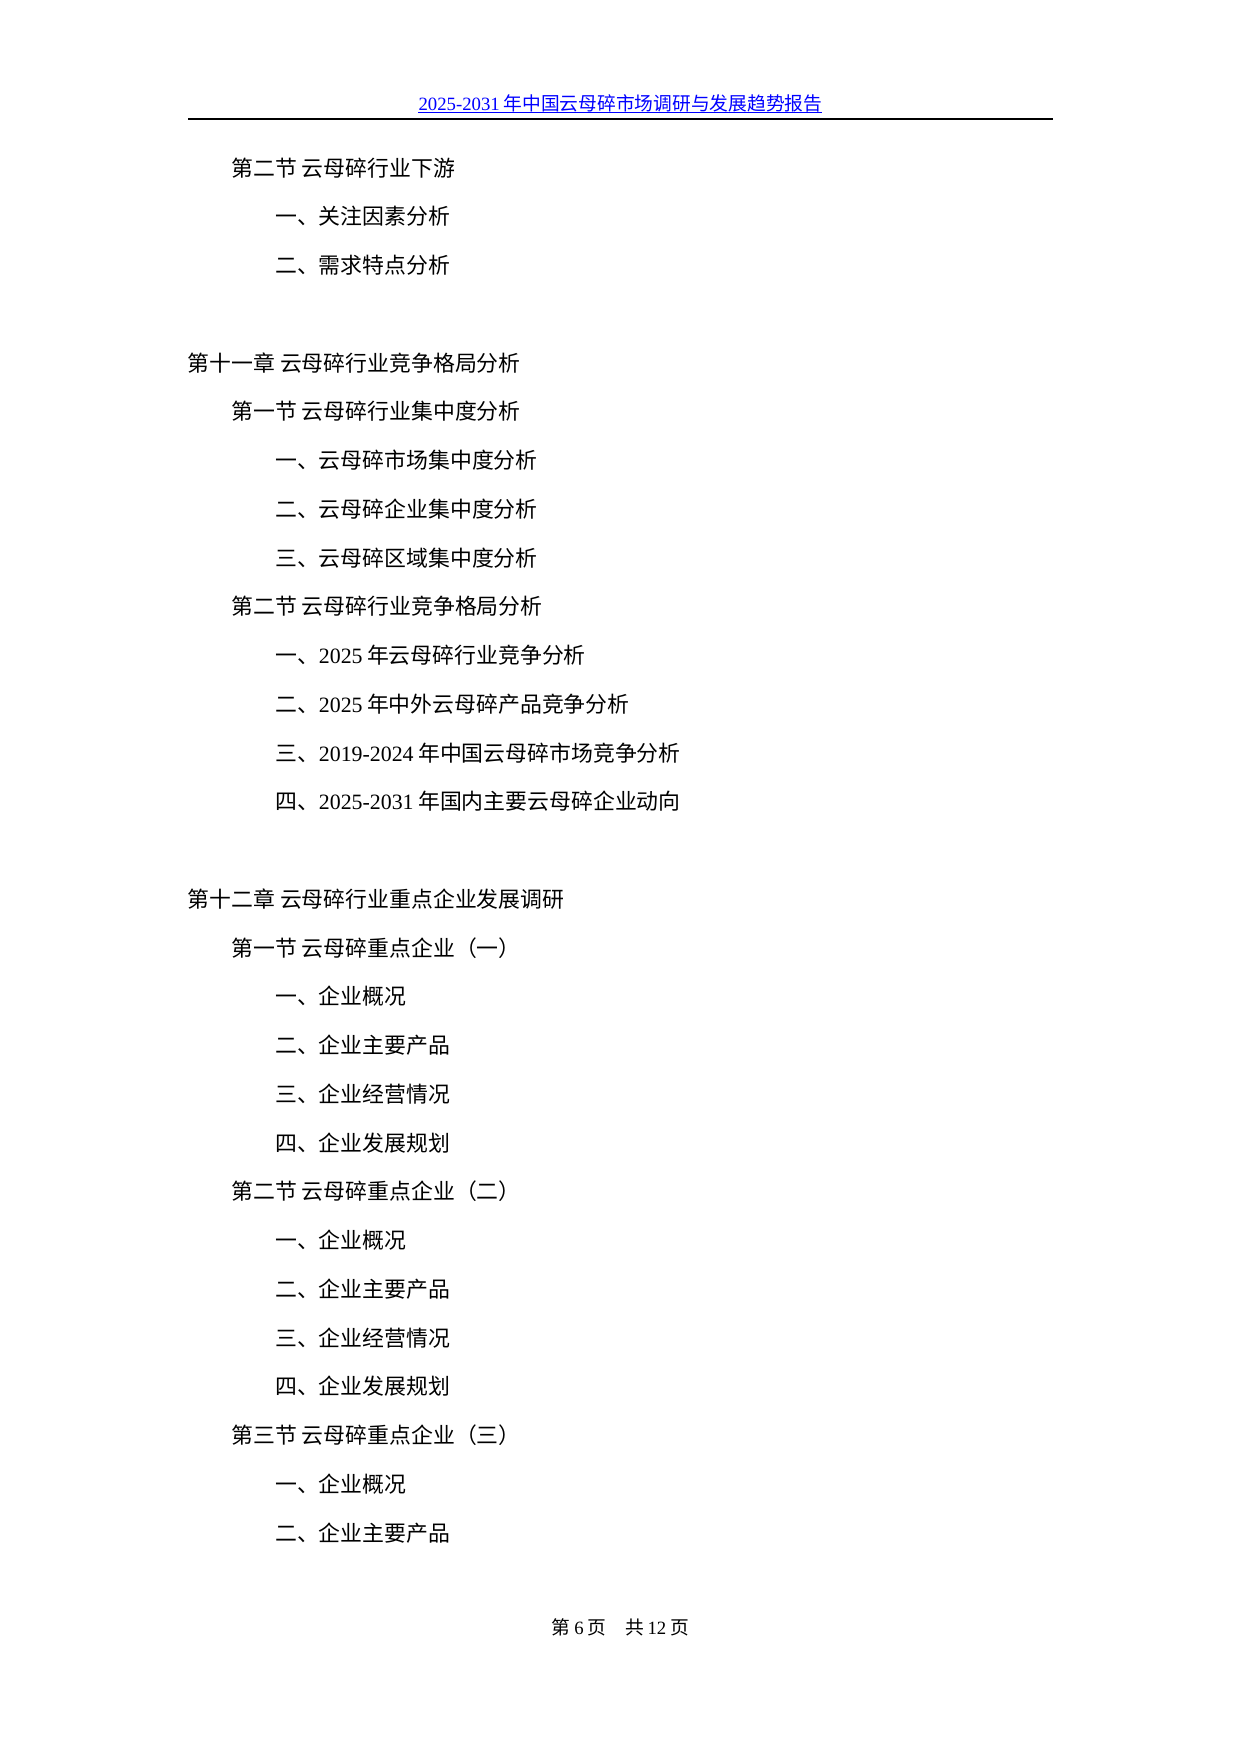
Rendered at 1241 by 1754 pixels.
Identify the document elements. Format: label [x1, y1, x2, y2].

text [187, 150, 1053, 1548]
